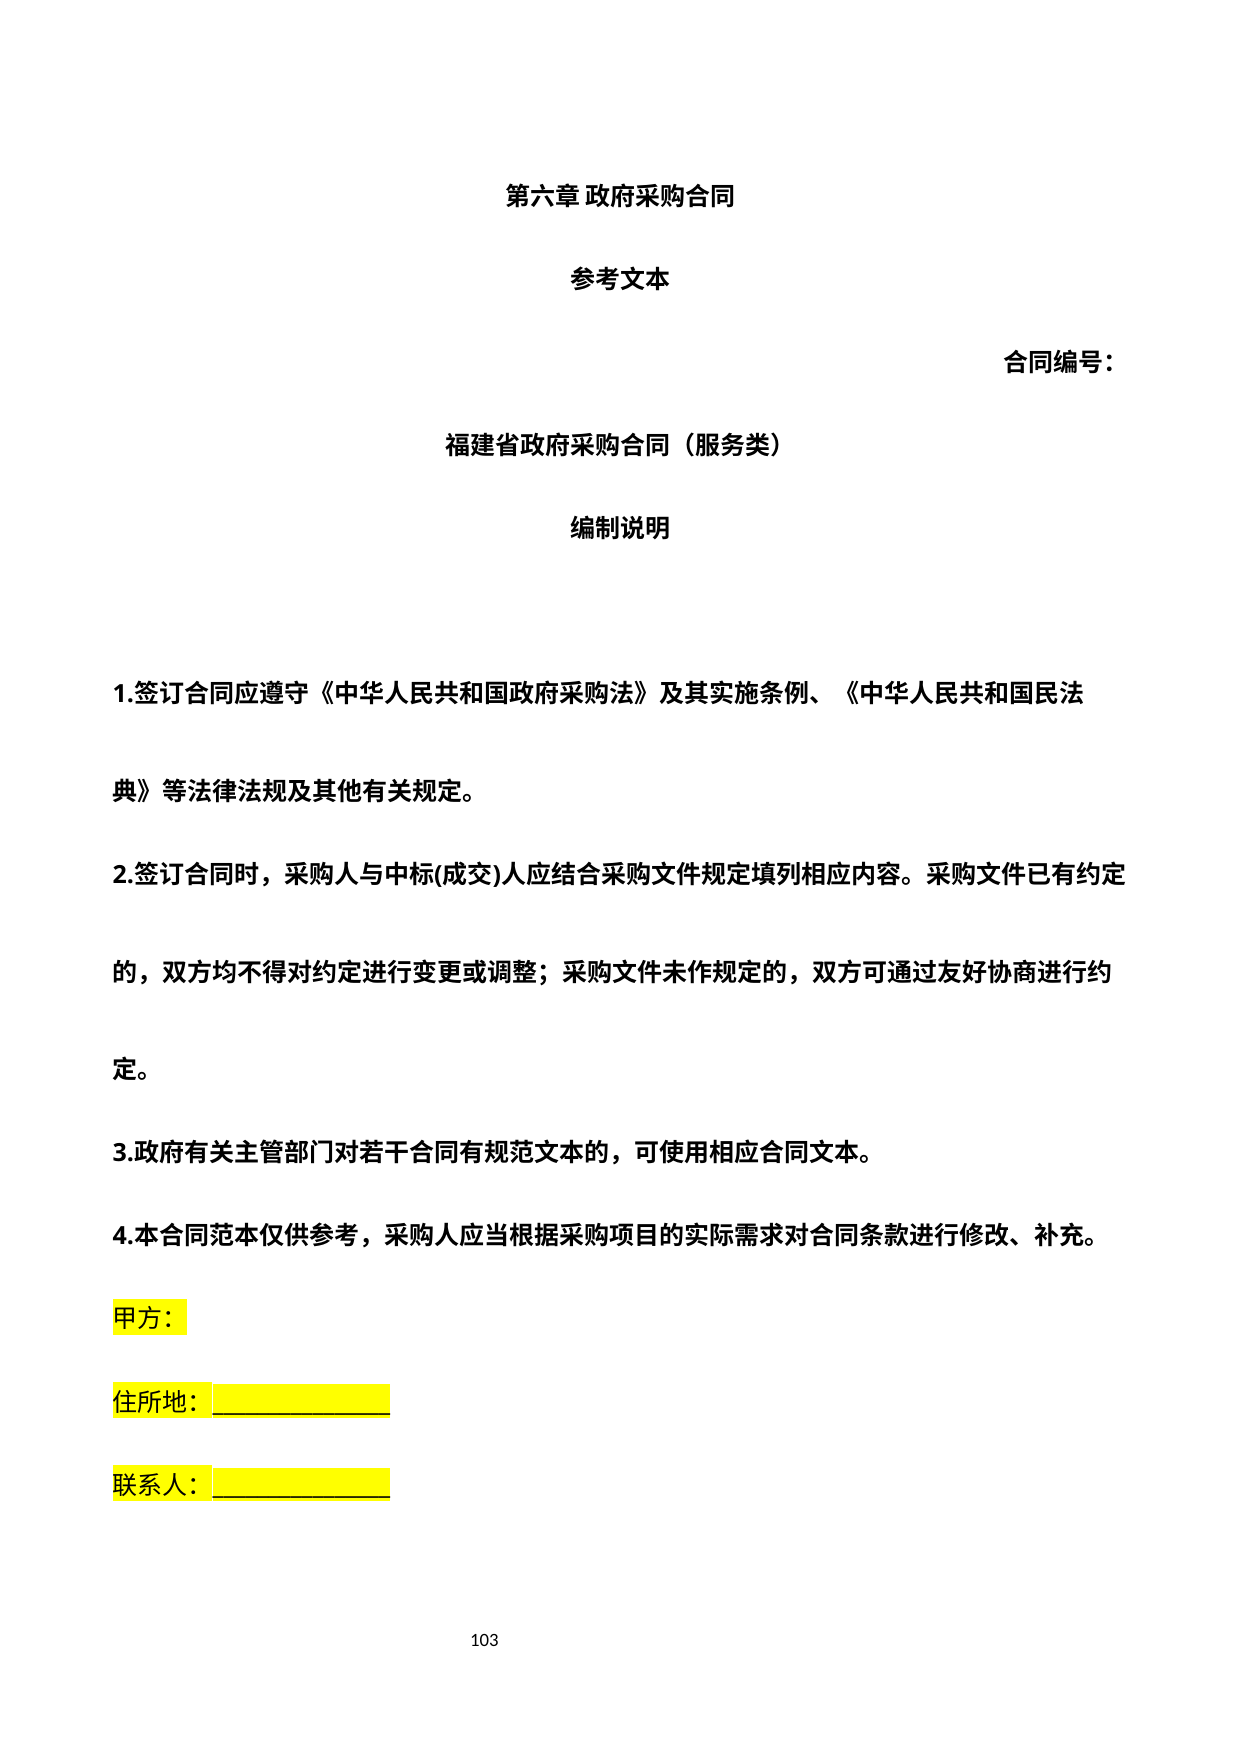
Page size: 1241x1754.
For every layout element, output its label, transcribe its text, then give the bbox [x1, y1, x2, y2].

subtitle 3.政府有关主管部门对若干合同有规范文本的，可使用相应合同文本。 [112, 1118, 1128, 1183]
subtitle 第六章 政府采购合同 [112, 162, 1128, 227]
subtitle 1.签订合同应遵守《中华人民共和国政府采购法》及其实施条例、《中华人民共和国民法典》等法律法规及其他有关规定。 [112, 659, 1128, 822]
text 联系人：________________ [112, 1451, 1128, 1516]
subtitle 参考文本 [112, 245, 1128, 310]
text 甲方： [112, 1284, 1128, 1349]
subtitle 2.签订合同时，采购人与中标(成交)人应结合采购文件规定填列相应内容。采购文件已有约定的，双方均不得对约定进行变更或调整；采购文件未作规定的，双方可通过友好协商进行约定。 [112, 840, 1128, 1100]
subtitle 4.本合同范本仅供参考，采购人应当根据采购项目的实际需求对合同条款进行修改、补充。 [112, 1201, 1128, 1266]
subtitle 编制说明 [112, 494, 1128, 559]
subtitle 福建省政府采购合同（服务类） [112, 411, 1128, 476]
text 住所地：________________ [112, 1368, 1128, 1433]
text 合同编号： [112, 328, 1128, 393]
